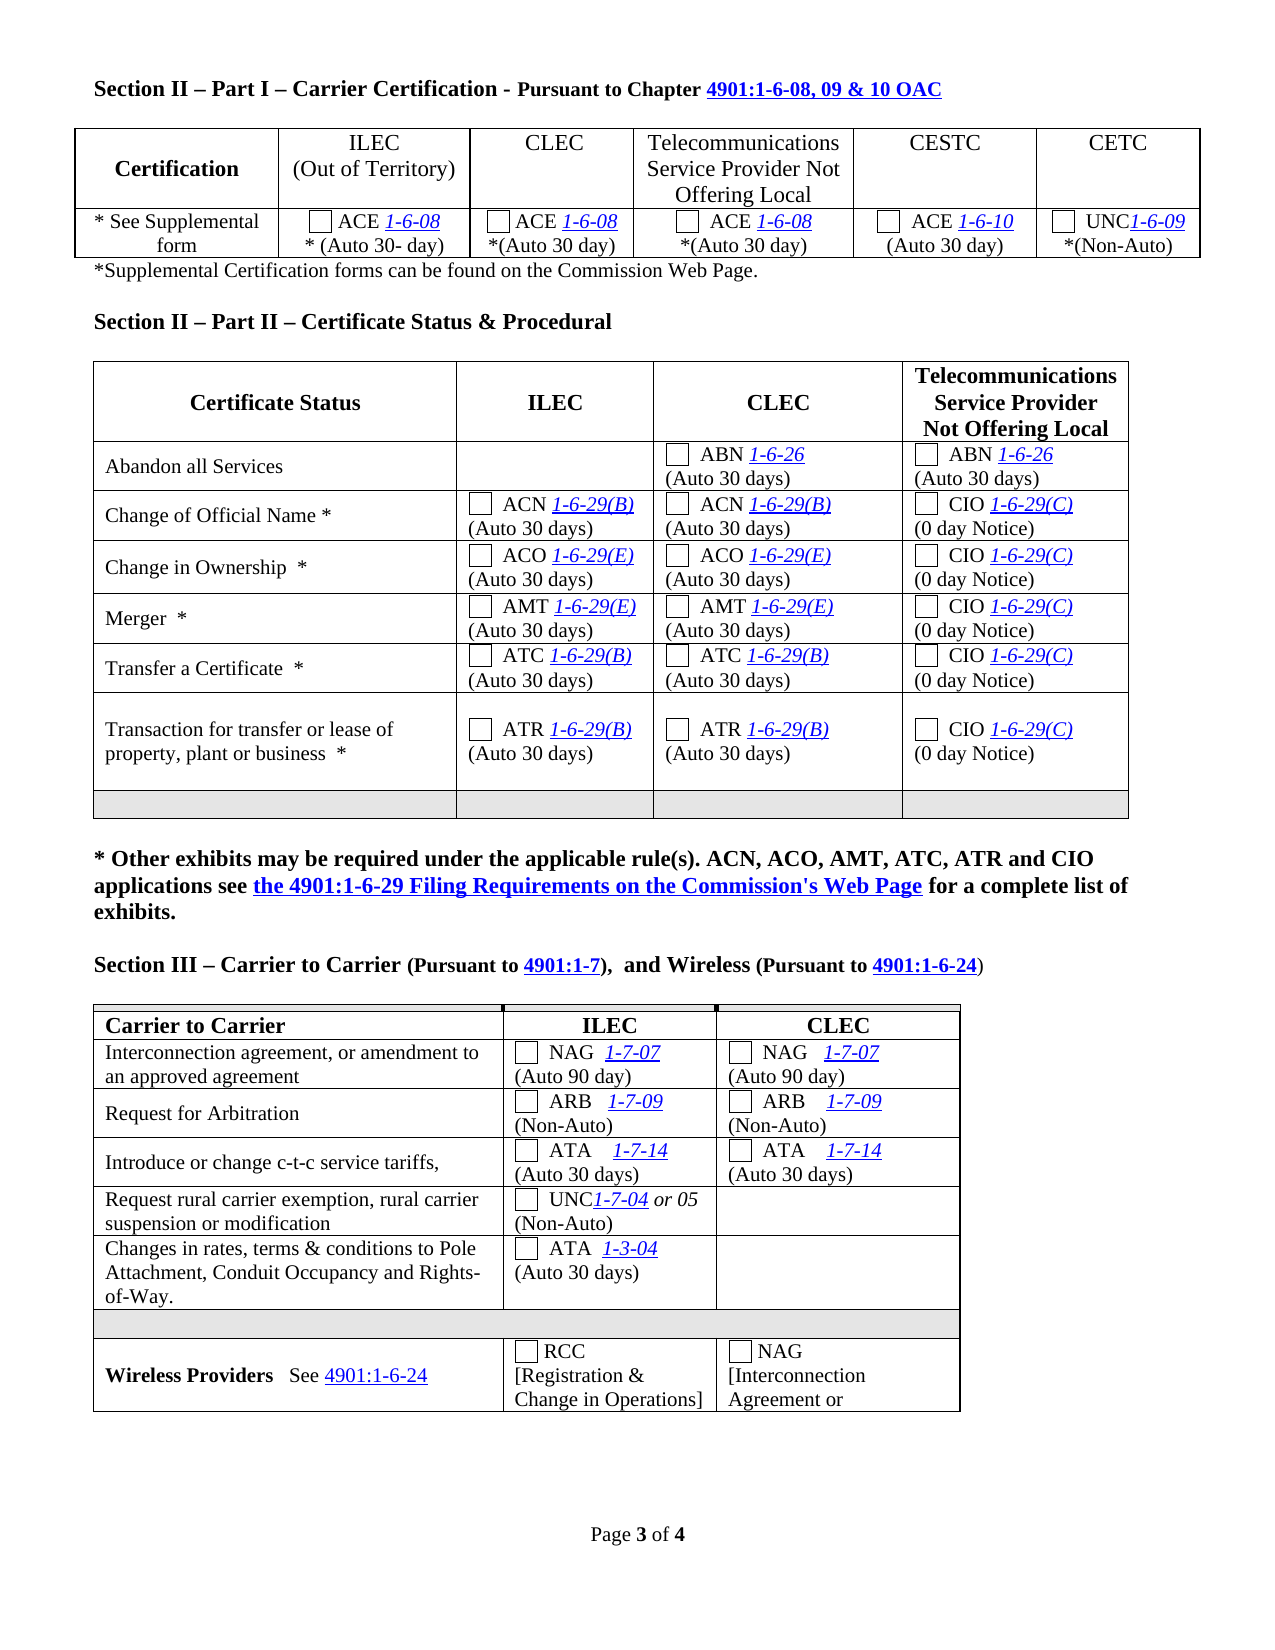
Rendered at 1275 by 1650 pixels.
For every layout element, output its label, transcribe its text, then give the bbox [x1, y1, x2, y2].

table_cell CIO 1-6-29(C) (0 day Notice) [903, 594, 1128, 642]
table_cell Transfer a Certificate * [94, 644, 456, 692]
table_cell AMT 1-6-29(E) (Auto 30 days) [457, 594, 653, 642]
table_cell ACN 1-6-29(B) (Auto 30 days) [654, 491, 902, 539]
table_cell ATC 1-6-29(B) (Auto 30 days) [457, 644, 653, 692]
table_cell ABN 1-6-26 (Auto 30 days) [903, 442, 1128, 490]
table_cell ARB 1-7-09 (Non-Auto) [717, 1089, 959, 1137]
table_cell ARB 1-7-09 (Non-Auto) [504, 1089, 716, 1137]
table_header Certificate Status [94, 362, 456, 441]
table_cell Carrier to Carrier [94, 1012, 503, 1038]
table_cell NAG 1-7-07 (Auto 90 day) [717, 1040, 959, 1088]
table_header Telecommunications Service Provider Not Offering Local [903, 362, 1128, 441]
table_cell Wireless Providers See 4901:1-6-24 [94, 1339, 503, 1411]
table_cell NAG 1-7-07 (Auto 90 day) [504, 1040, 716, 1088]
table_header Telecommunications Service Provider Not Offering Local [634, 129, 853, 208]
table_cell Change in Ownership * [94, 541, 456, 593]
table_cell NAG [Interconnection Agreement or Amendment] (Auto 90 days) [717, 1339, 959, 1411]
table_cell Changes in rates, terms & conditions to Pole Attachment, Conduit Occupancy and Rights-of-Way. [94, 1236, 503, 1308]
table_cell Merger * [94, 594, 456, 642]
table_cell [94, 1310, 959, 1338]
table_cell CIO 1-6-29(C) (0 day Notice) [903, 491, 1128, 539]
table_cell UNC1-6-09 *(Non-Auto) [1037, 209, 1199, 257]
table_cell Request for Arbitration [94, 1089, 503, 1137]
table_cell CIO 1-6-29(C) (0 day Notice) [903, 693, 1128, 789]
table_cell [654, 791, 902, 818]
table_cell Request rural carrier exemption, rural carrier suspension or modification [94, 1187, 503, 1235]
text Section II – Part I – Carrier Certification - Pursuant to Chapter 4901:1-6-08, 09 & 10 OAC [94, 75, 1200, 101]
table_cell [717, 1187, 959, 1235]
table_cell CIO 1-6-29(C) (0 day Notice) [903, 541, 1128, 593]
table_cell [457, 791, 653, 818]
table_cell ABN 1-6-26 (Auto 30 days) [654, 442, 902, 490]
table_cell CIO 1-6-29(C) (0 day Notice) [903, 644, 1128, 692]
table_cell * See Supplemental form [76, 209, 278, 257]
table_cell ATR 1-6-29(B) (Auto 30 days) [654, 693, 902, 789]
table_header [719, 1005, 960, 1011]
table_cell ACE 1-6-08 *(Auto 30 day) [471, 209, 633, 257]
table_cell ACO 1-6-29(E) (Auto 30 days) [654, 541, 902, 593]
table_cell ACE 1-6-08 *(Auto 30 day) [634, 209, 853, 257]
table_cell ACO 1-6-29(E) (Auto 30 days) [457, 541, 653, 593]
table_cell ILEC [504, 1012, 716, 1038]
table_header Certification [76, 129, 278, 208]
table_cell [903, 791, 1128, 818]
table_cell Transaction for transfer or lease of property, plant or business * [94, 693, 456, 789]
table_cell Abandon all Services [94, 442, 456, 490]
text * Other exhibits may be required under the applicable rule(s). ACN, ACO, AMT, ATC, ATR and CIO applications see the 4901:1-6-29 Filing Requirements on the Commission's Web Page for a complete list of exhibits. [94, 846, 1200, 924]
table_cell ACE 1-6-10 (Auto 30 day) [854, 209, 1036, 257]
table_header ILEC (Out of Territory) [279, 129, 469, 208]
text Section II – Part II – Certificate Status & Procedural [94, 308, 1200, 335]
table_cell ATC 1-6-29(B) (Auto 30 days) [654, 644, 902, 692]
table_cell [94, 791, 456, 818]
table_cell ATR 1-6-29(B) (Auto 30 days) [457, 693, 653, 789]
table_header CLEC [471, 129, 633, 208]
text Section III – Carrier to Carrier (Pursuant to 4901:1-7), and Wireless (Pursuant to 4901:1-6-24) [94, 951, 1200, 977]
table_header CETC [1037, 129, 1199, 208]
table_header CESTC [854, 129, 1036, 208]
table_cell ACN 1-6-29(B) (Auto 30 days) [457, 491, 653, 539]
table_cell ATA 1-7-14 (Auto 30 days) [504, 1138, 716, 1186]
table_cell ACE 1-6-08 * (Auto 30- day) [279, 209, 469, 257]
table_cell CLEC [717, 1012, 959, 1038]
table_cell ATA 1-3-04 (Auto 30 days) [504, 1236, 716, 1308]
table_cell Change of Official Name * [94, 491, 456, 539]
table_cell [457, 442, 653, 490]
table_cell Introduce or change c-t-c service tariffs, [94, 1138, 503, 1186]
table_cell AMT 1-6-29(E) (Auto 30 days) [654, 594, 902, 642]
table_header [94, 1005, 501, 1011]
table_cell [717, 1236, 959, 1308]
table_cell ATA 1-7-14 (Auto 30 days) [717, 1138, 959, 1186]
table_cell Interconnection agreement, or amendment to an approved agreement [94, 1040, 503, 1088]
table_header CLEC [654, 362, 902, 441]
table_header [505, 1005, 714, 1011]
text *Supplemental Certification forms can be found on the Commission Web Page. [94, 258, 1200, 282]
table_cell RCC [Registration & Change in Operations] (0 day) [504, 1339, 716, 1411]
table_header ILEC [457, 362, 653, 441]
table_cell UNC1-7-04 or 05 (Non-Auto) [504, 1187, 716, 1235]
